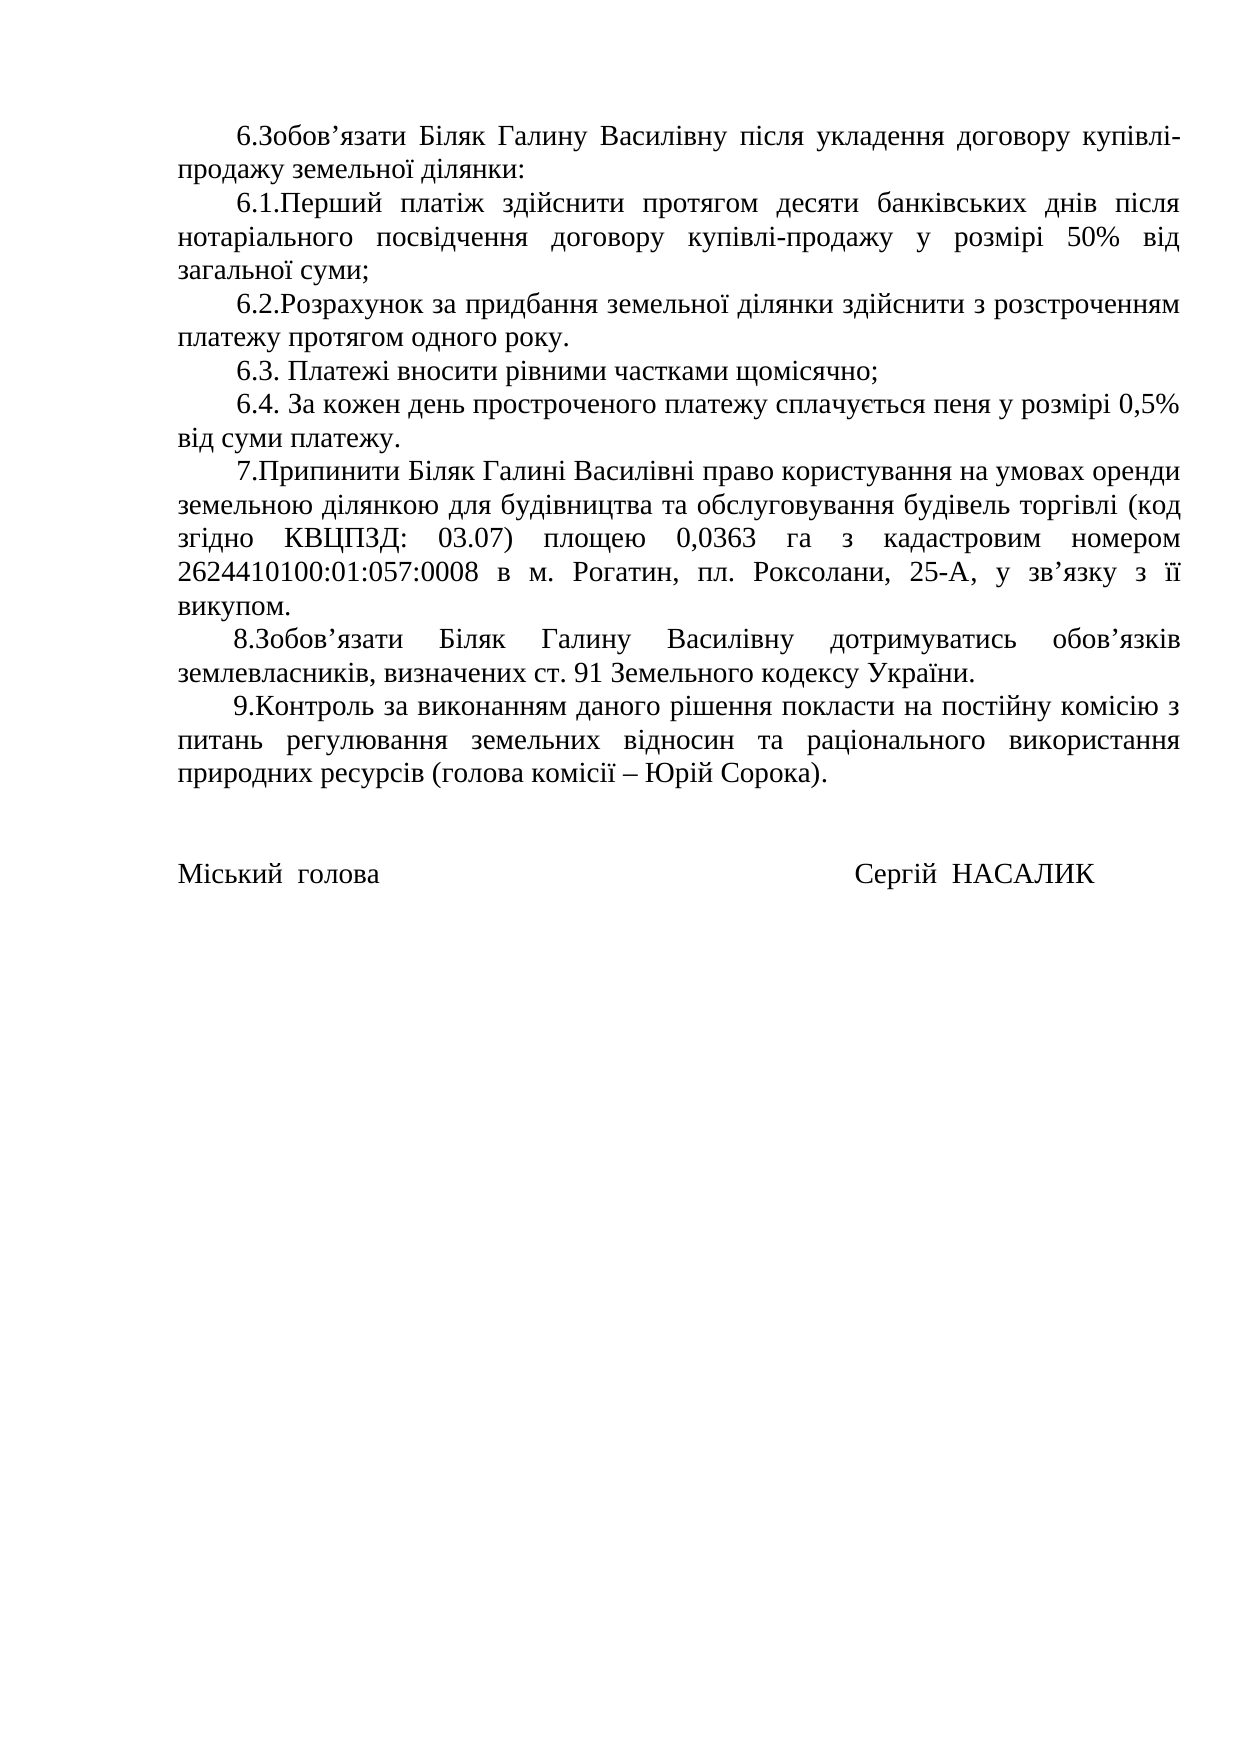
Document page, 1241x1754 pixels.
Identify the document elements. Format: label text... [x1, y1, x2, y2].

text 6.4. За кожен день простроченого платежу сплачується пеня у розмірі 0,5% від суми платежу. [177, 386, 1181, 453]
text 9.Контроль за виконанням даного рішення покласти на постійну комісію з питань регулювання земельних відносин та раціонального використання природних ресурсів (голова комісії – Юрій Сорока). [177, 688, 1181, 789]
text Міський голова Сергій НАСАЛИК [177, 856, 1181, 889]
text 7.Припинити Біляк Галині Василівні право користування на умовах оренди земельною ділянкою для будівництва та обслуговування будівель торгівлі (код згідно КВЦПЗД: 03.07) площею 0,0363 га з кадастровим номером 2624410100:01:057:0008 в м. Рогатин, пл. Роксолани, 25-А, у зв’язку з її викупом. [177, 453, 1181, 621]
text 6.Зобов’язати Біляк Галину Василівну після укладення договору купівлі-продажу земельної ділянки: [177, 118, 1181, 185]
text 6.1.Перший платіж здійснити протягом десяти банківських днів після нотаріального посвідчення договору купівлі-продажу у розмірі 50% від загальної суми; [177, 185, 1181, 286]
text 8.Зобов’язати Біляк Галину Василівну дотримуватись обов’язків землевласників, визначених ст. 91 Земельного кодексу України. [177, 621, 1181, 688]
text 6.2.Розрахунок за придбання земельної ділянки здійснити з розстроченням платежу протягом одного року. [177, 286, 1181, 353]
text 6.3. Платежі вносити рівними частками щомісячно; [177, 353, 1181, 386]
